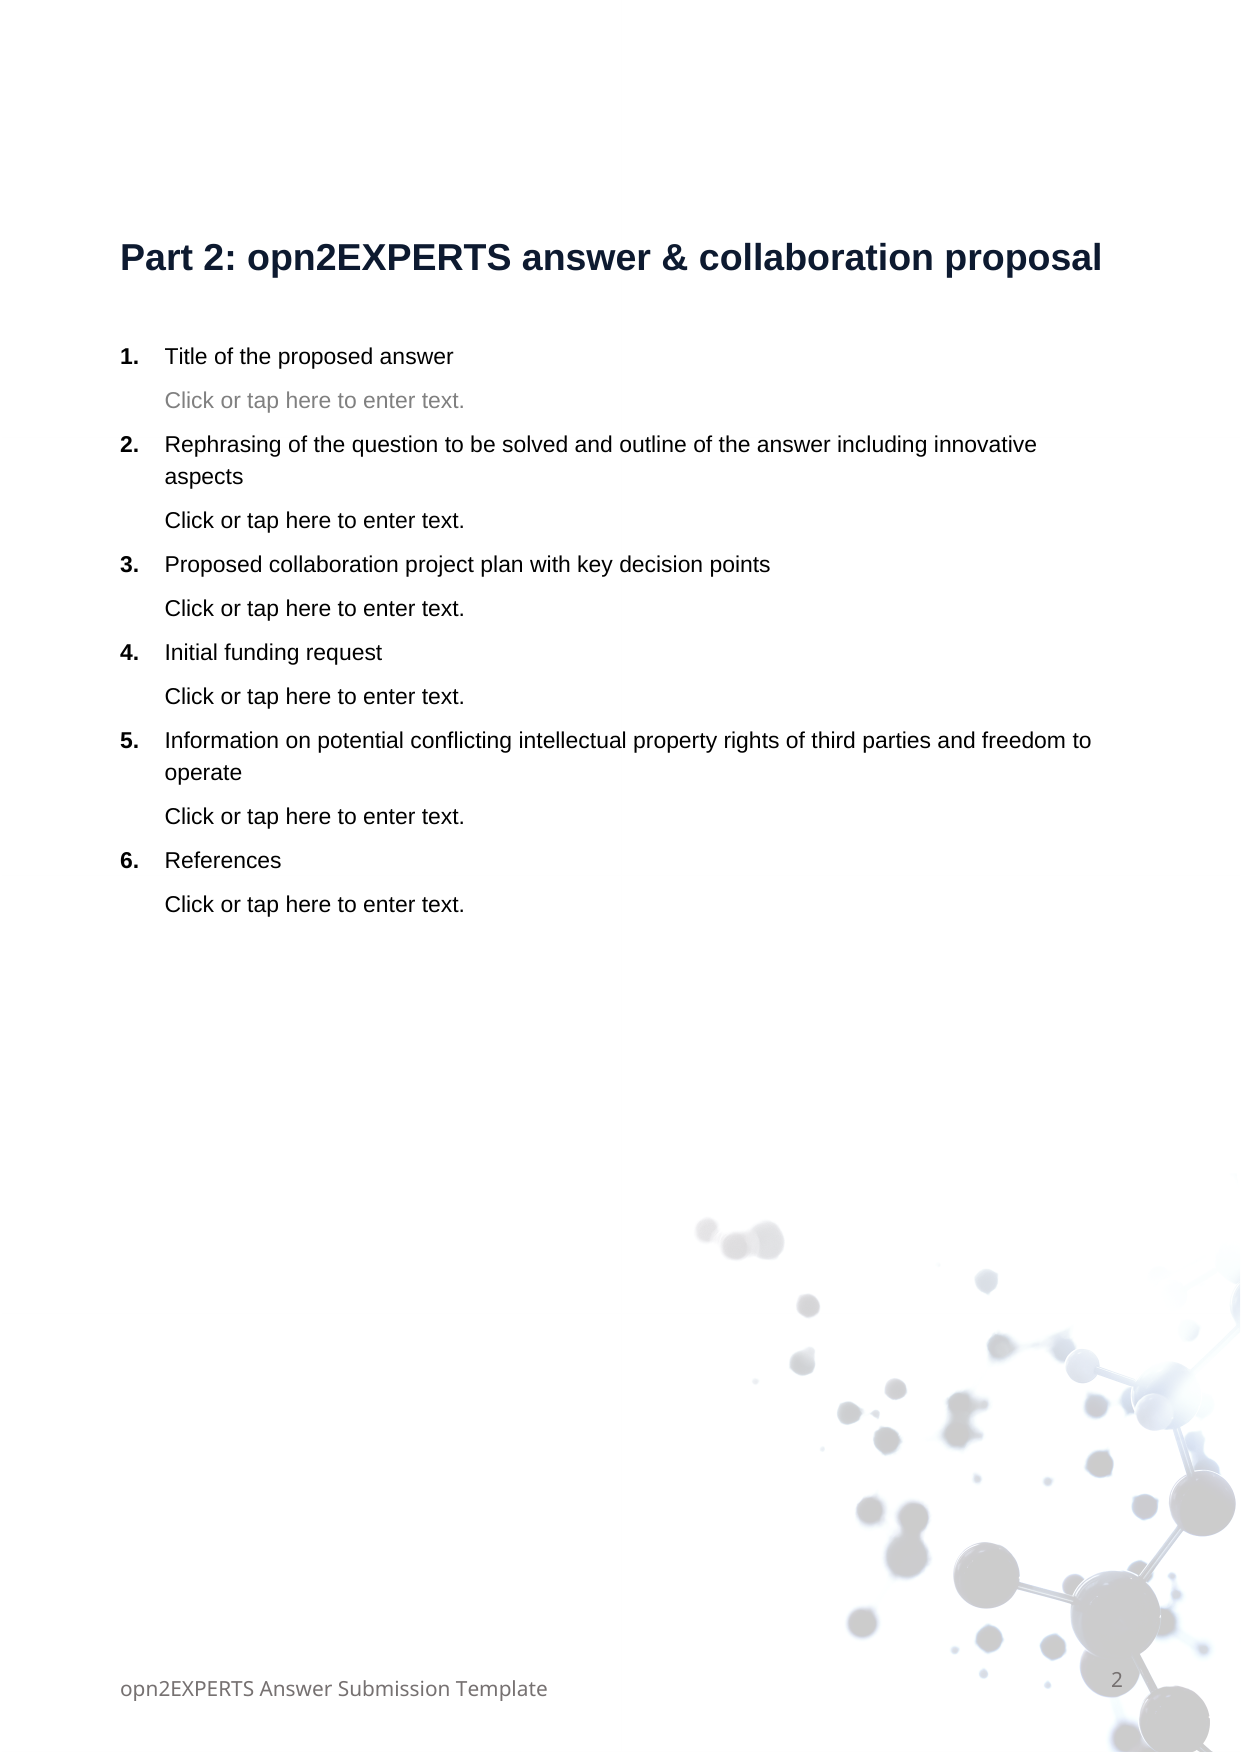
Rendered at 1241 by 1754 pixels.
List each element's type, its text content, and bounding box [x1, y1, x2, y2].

picture [2, 0, 1241, 1752]
list 2. Rephrasing of the question to be solved and outline of the answer including innovative aspects [120, 431, 1120, 489]
list 1. Title of the proposed answer [120, 343, 1120, 369]
list 3. Proposed collaboration project plan with key decision points [120, 551, 1120, 577]
text Part 2: opn2EXPERTS answer & collaboration proposal [120, 235, 1120, 278]
list 6. References [120, 847, 1120, 873]
list 4. Initial funding request [120, 639, 1120, 666]
list 5. Information on potential conflicting intellectual property rights of third parties and freedom to operate [120, 727, 1120, 785]
